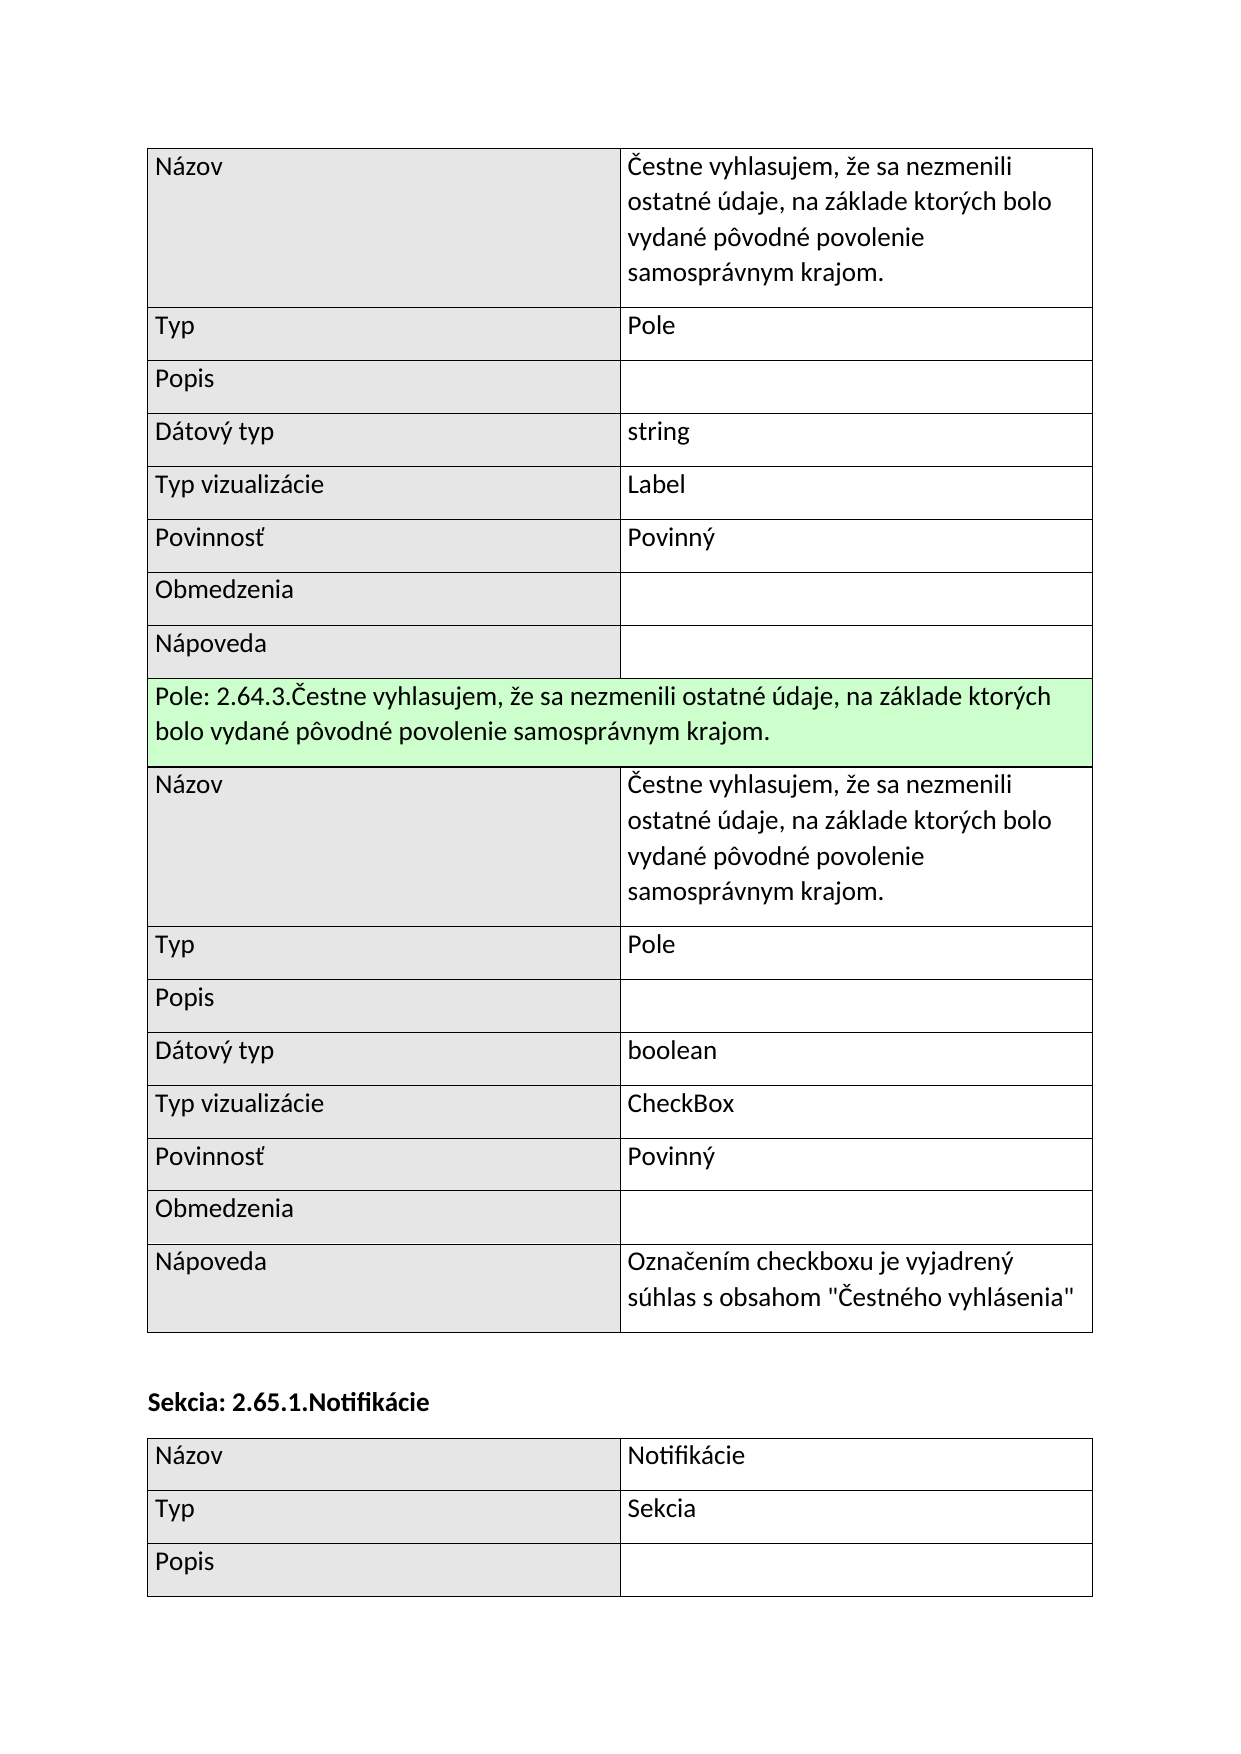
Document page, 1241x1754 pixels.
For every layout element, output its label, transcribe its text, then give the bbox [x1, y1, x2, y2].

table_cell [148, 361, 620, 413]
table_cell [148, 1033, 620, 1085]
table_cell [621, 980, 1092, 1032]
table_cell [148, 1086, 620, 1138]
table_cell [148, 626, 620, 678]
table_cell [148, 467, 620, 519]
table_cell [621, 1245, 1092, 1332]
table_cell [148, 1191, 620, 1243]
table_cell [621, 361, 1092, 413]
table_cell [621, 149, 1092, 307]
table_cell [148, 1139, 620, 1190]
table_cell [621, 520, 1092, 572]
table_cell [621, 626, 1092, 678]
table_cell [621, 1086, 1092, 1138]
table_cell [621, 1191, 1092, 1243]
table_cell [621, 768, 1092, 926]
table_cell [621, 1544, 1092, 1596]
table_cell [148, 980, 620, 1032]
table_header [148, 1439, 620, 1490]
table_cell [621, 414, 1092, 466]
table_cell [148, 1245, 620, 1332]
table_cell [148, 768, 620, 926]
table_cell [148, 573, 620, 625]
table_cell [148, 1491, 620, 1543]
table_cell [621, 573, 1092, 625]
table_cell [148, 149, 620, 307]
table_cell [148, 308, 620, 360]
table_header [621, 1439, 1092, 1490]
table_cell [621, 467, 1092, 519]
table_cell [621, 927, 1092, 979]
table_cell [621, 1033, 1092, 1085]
text Sekcia: 2.65.1.Notifikácie [148, 1385, 1093, 1418]
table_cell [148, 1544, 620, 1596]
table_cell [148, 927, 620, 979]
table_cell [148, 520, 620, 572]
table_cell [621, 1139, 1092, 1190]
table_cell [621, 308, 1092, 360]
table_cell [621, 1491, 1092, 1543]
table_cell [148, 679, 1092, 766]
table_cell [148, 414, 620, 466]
